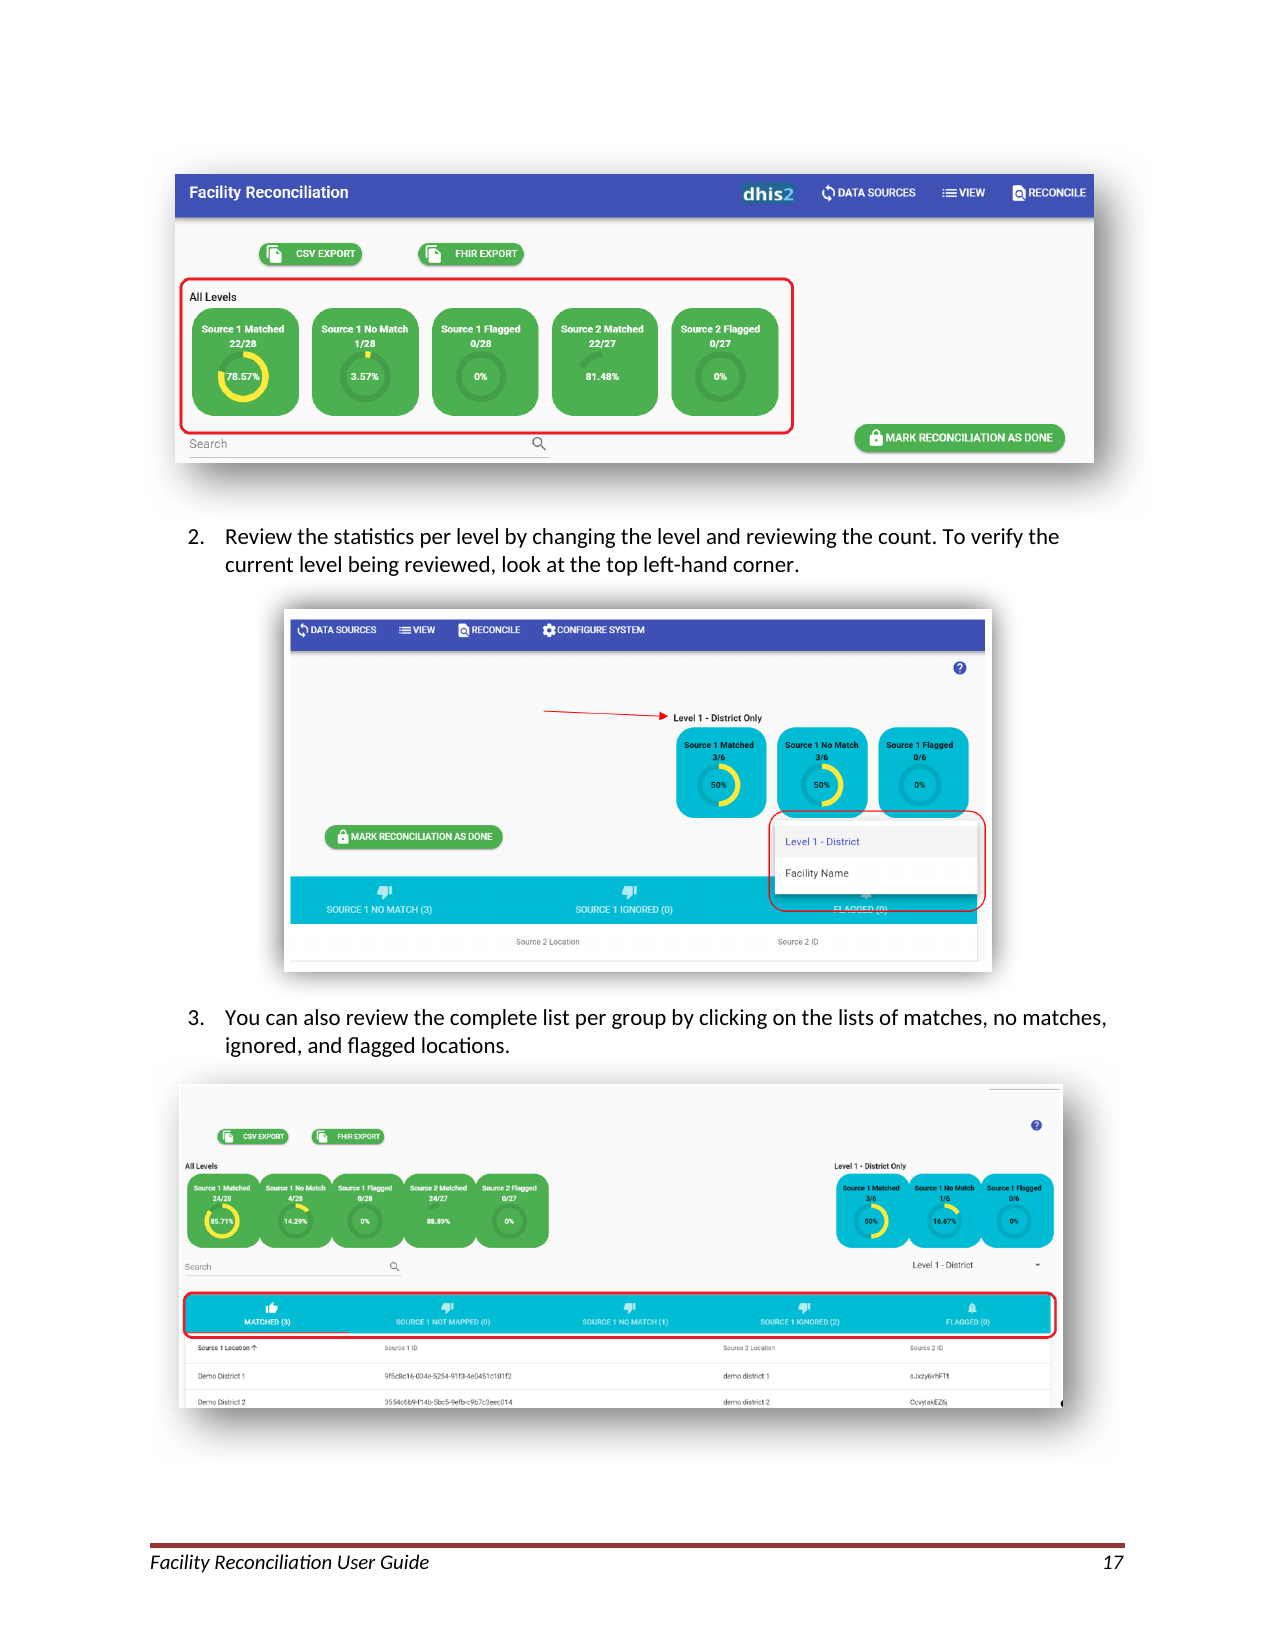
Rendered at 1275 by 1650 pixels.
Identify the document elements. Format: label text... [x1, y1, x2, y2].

list You can also review the complete list per group by clicking on the lists of matches, no matches, ignored, and flagged locations. [187, 1003, 1125, 1059]
picture [284, 609, 992, 972]
list Review the statistics per level by changing the level and reviewing the count. To verify the current level being reviewed, look at the top left-hand corner. [187, 522, 1125, 578]
picture [179, 1084, 1063, 1408]
picture [175, 174, 1094, 463]
